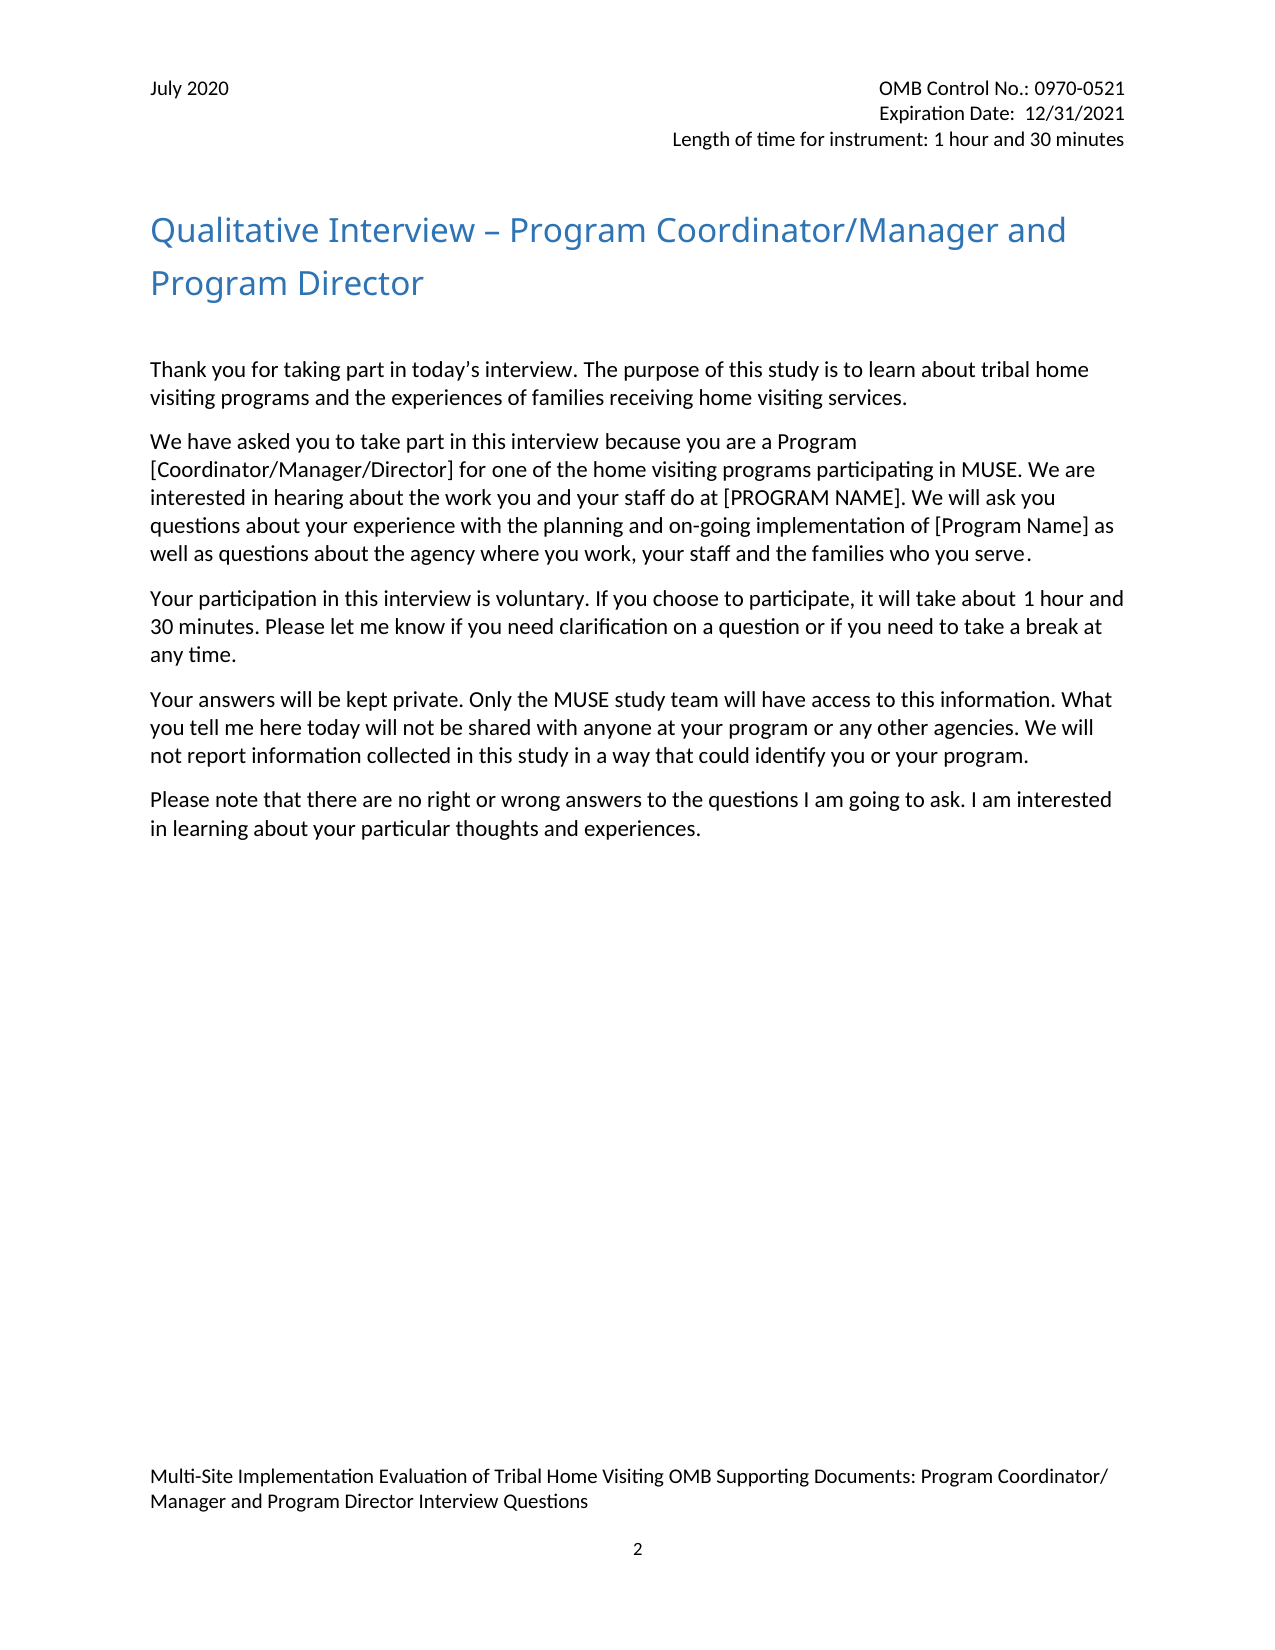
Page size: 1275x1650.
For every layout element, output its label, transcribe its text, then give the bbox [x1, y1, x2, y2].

text Your participation in this interview is voluntary. If you choose to participate, it will take about 1 hour and 30 minutes. Please let me know if you need clarification on a question or if you need to take a break at any time. [150, 584, 1125, 668]
text Qualitative Interview – Program Coordinator/Manager and Program Director [150, 207, 1125, 305]
text Please note that there are no right or wrong answers to the questions I am going to ask. I am interested in learning about your particular thoughts and experiences. [150, 786, 1125, 842]
text Your answers will be kept private. Only the MUSE study team will have access to this information. What you tell me here today will not be shared with anyone at your program or any other agencies. We will not report information collected in this study in a way that could identify you or your program. [150, 685, 1125, 769]
text Thank you for taking part in today’s interview. The purpose of this study is to learn about tribal home visiting programs and the experiences of families receiving home visiting services. [150, 355, 1125, 411]
text We have asked you to take part in this interview because you are a Program [Coordinator/Manager/Director] for one of the home visiting programs participating in MUSE. We are interested in hearing about the work you and your staff do at [PROGRAM NAME]. We will ask you questions about your experience with the planning and on-going implementation of [Program Name] as well as questions about the agency where you work, your staff and the families who you serve. [150, 427, 1125, 567]
